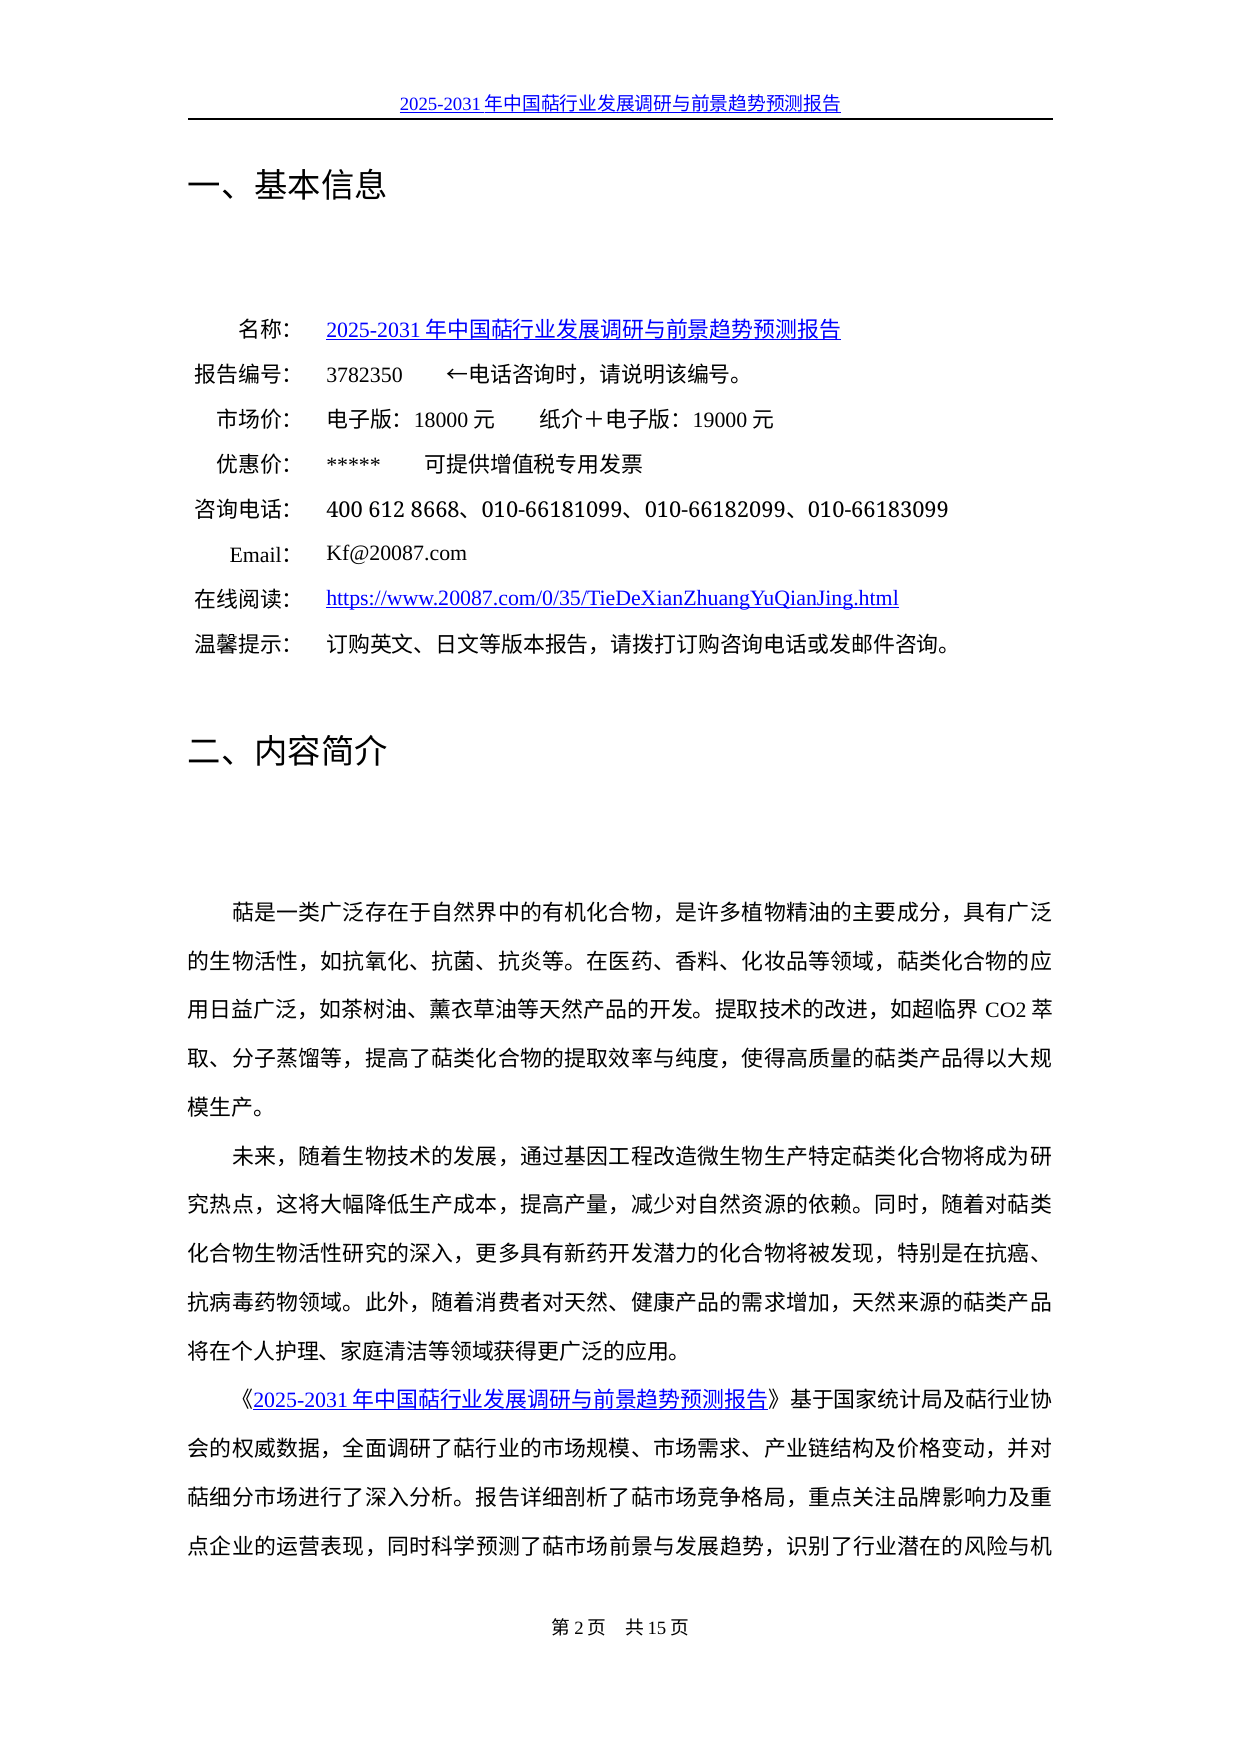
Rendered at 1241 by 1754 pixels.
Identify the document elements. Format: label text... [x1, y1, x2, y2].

table_cell 报告编号： [167, 357, 315, 402]
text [187, 894, 1053, 1561]
table_cell [315, 582, 1073, 627]
table_header 2025-2031年中国萜行业发展调研与前景趋势预测报告 [315, 312, 1073, 357]
table_cell 3782350 ←电话咨询时，请说明该编号。 [315, 357, 1073, 402]
title 二、内容简介 [187, 717, 1053, 782]
table_cell 订购英文、日文等版本报告，请拨打订购咨询电话或发邮件咨询。 [315, 627, 1073, 672]
table_cell Email： [167, 537, 315, 582]
table_cell Kf@20087.com [315, 537, 1073, 582]
title 一、基本信息 [187, 150, 1053, 215]
table_cell 咨询电话： [167, 492, 315, 537]
table_cell 电子版：18000 元 纸介＋电子版：19000 元 [315, 402, 1073, 447]
table_cell 优惠价： [167, 447, 315, 492]
table_cell ***** 可提供增值税专用发票 [315, 447, 1073, 492]
table_cell 400 612 8668、010-66181099、010-66182099、010-66183099 [315, 492, 1073, 537]
table_cell 市场价： [167, 402, 315, 447]
table_cell 在线阅读： [167, 582, 315, 627]
table_header 名称： [167, 312, 315, 357]
table_cell 温馨提示： [167, 627, 315, 672]
